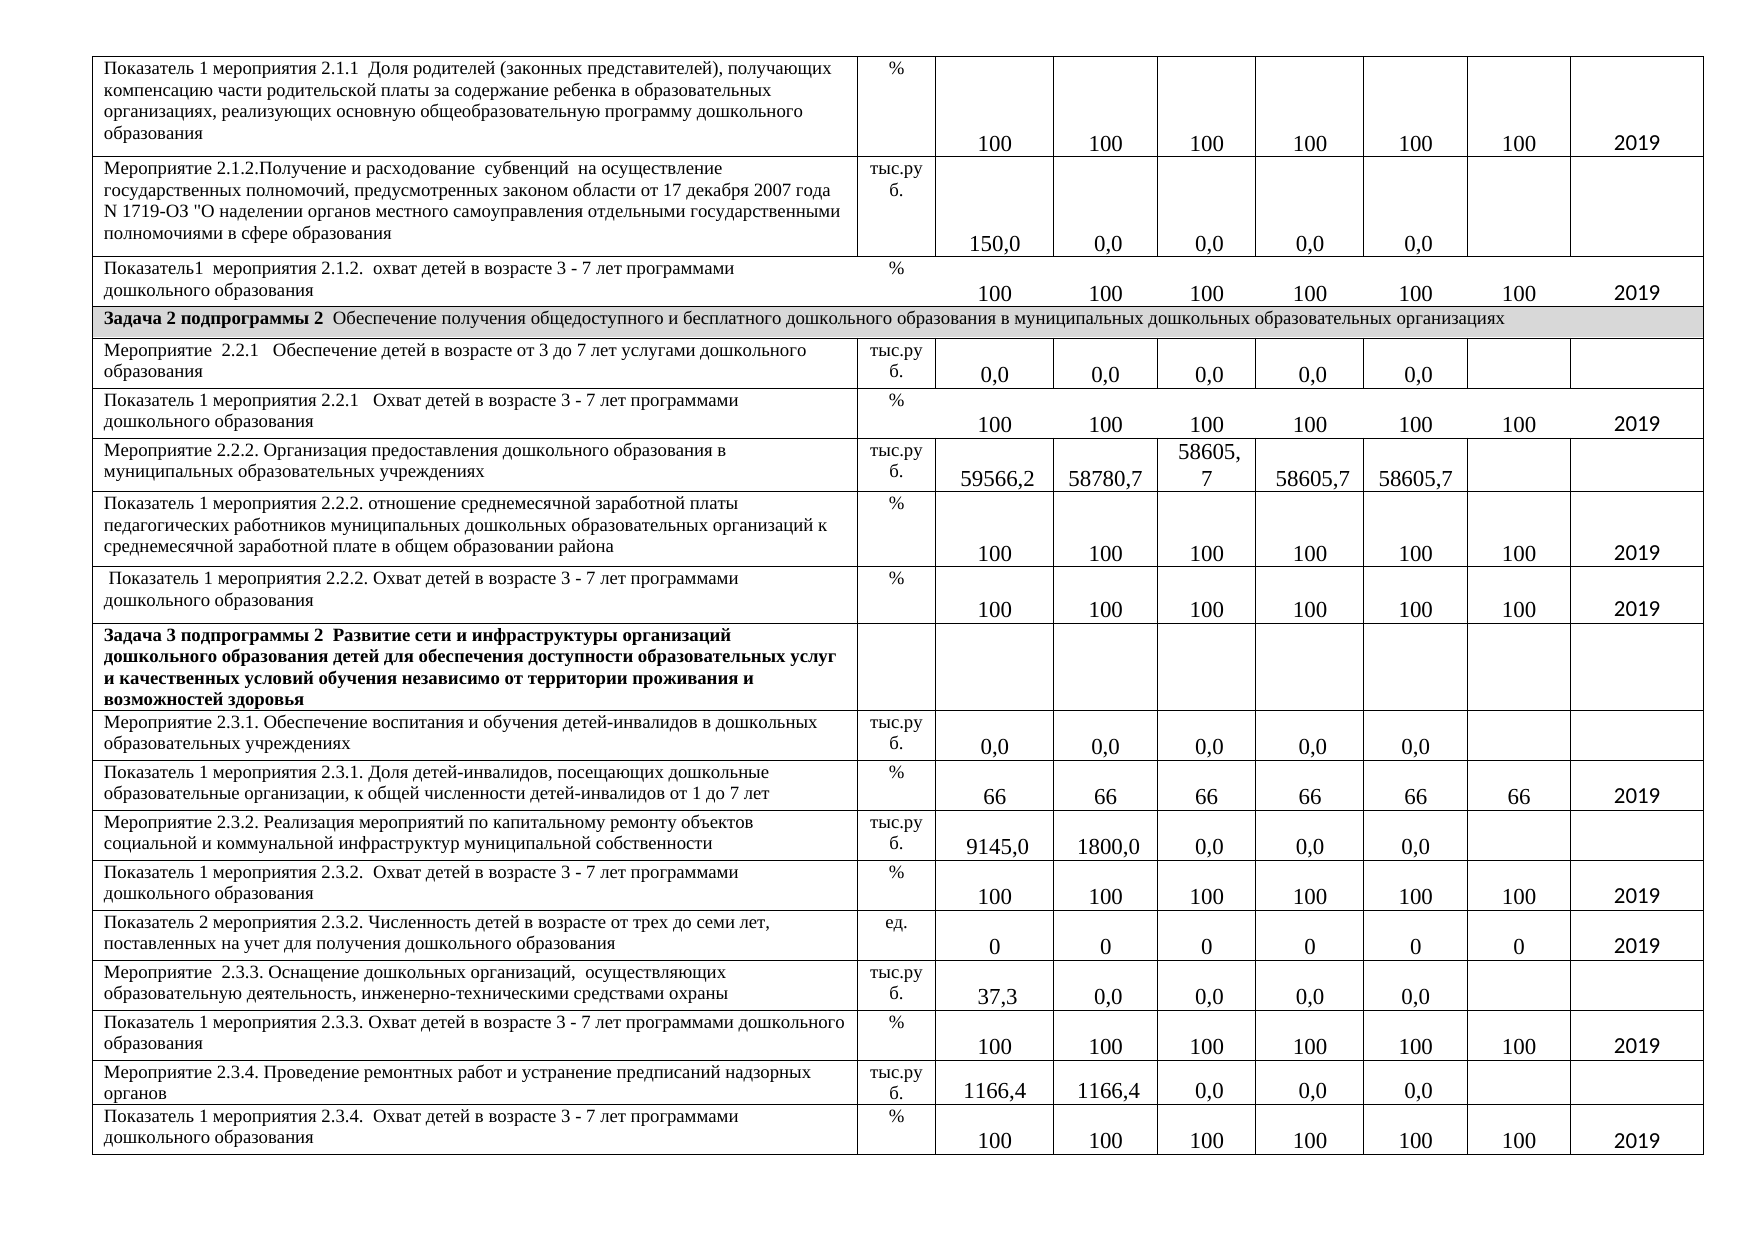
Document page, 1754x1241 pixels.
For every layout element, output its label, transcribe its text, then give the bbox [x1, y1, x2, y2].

table_cell 100 [1468, 861, 1570, 910]
table_cell 0,0 [936, 339, 1053, 387]
table_cell 100 [1364, 567, 1467, 622]
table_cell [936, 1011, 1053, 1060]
table_cell тыс.руб. [858, 339, 935, 387]
table_cell 0,0 [1158, 157, 1255, 256]
table_cell [1468, 811, 1570, 860]
table_cell % [858, 567, 935, 622]
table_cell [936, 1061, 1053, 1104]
table_cell 0,0 [1364, 339, 1467, 387]
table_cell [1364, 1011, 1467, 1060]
table_cell [1054, 624, 1157, 710]
table_cell 0 [1256, 911, 1363, 960]
table_cell 100 [1364, 389, 1467, 437]
table_cell 100 [1468, 492, 1570, 566]
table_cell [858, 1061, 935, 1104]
table_cell 0,0 [1158, 339, 1255, 387]
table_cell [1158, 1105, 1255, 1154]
table_cell 100 [936, 567, 1053, 622]
table_cell [1256, 624, 1363, 710]
table_cell Показатель 1 мероприятия 2.3.1. Доля детей-инвалидов, посещающих дошкольные образовательные организации, к общей численности детей-инвалидов от 1 до 7 лет [93, 761, 857, 810]
table_cell 100 [1158, 567, 1255, 622]
table_cell [1468, 439, 1570, 491]
table_cell % [858, 492, 935, 566]
table_cell 58780,7 [1054, 439, 1157, 491]
table_cell 100 [1468, 567, 1570, 622]
table_cell % [857, 257, 936, 306]
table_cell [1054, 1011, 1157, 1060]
table_cell 100 [1158, 57, 1255, 156]
table_cell 0,0 [1158, 711, 1255, 760]
table_cell Показатель 2 мероприятия 2.3.2. Численность детей в возрасте от трех до семи лет, поставленных на учет для получения дошкольного образования [93, 911, 857, 960]
table_cell 100 [936, 389, 1054, 437]
table_cell % [858, 389, 936, 437]
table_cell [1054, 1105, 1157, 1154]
table_cell 58605,7 [1364, 439, 1467, 491]
table_cell 0,0 [1054, 711, 1157, 760]
table_cell 58605,7 [1158, 439, 1255, 491]
table_cell 100 [1468, 57, 1570, 156]
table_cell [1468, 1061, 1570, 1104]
table_cell 2019 [1571, 861, 1703, 910]
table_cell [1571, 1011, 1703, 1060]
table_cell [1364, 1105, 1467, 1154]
table_cell [936, 624, 1053, 710]
table_cell ед. [858, 911, 935, 960]
table_cell 100 [1054, 257, 1157, 306]
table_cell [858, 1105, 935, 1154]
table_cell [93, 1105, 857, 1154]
table_cell 100 [1364, 257, 1467, 306]
table_cell 0 [1054, 911, 1157, 960]
table_cell тыс.руб. [858, 811, 935, 860]
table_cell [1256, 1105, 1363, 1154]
table_cell 66 [1054, 761, 1157, 810]
table_cell % [858, 761, 935, 810]
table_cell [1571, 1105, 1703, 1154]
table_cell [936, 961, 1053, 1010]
table_cell 100 [936, 257, 1054, 306]
table_cell 0,0 [1364, 811, 1467, 860]
table_cell Мероприятие 2.2.1 Обеспечение детей в возрасте от 3 до 7 лет услугами дошкольного образования [93, 339, 857, 387]
table_cell Задача 3 подпрограммы 2 Развитие сети и инфраструктуры организаций дошкольного образования детей для обеспечения доступности образовательных услуг и качественных условий обучения независимо от территории проживания и возможностей здоровья [93, 624, 857, 710]
table_cell Задача 2 подпрограммы 2 Обеспечение получения общедоступного и бесплатного дошкольного образования в муниципальных дошкольных образовательных организациях [93, 307, 1703, 337]
table_cell [1571, 811, 1703, 860]
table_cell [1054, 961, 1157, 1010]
table_cell Показатель 1 мероприятия 2.2.2. отношение среднемесячной заработной платы педагогических работников муниципальных дошкольных образовательных организаций к среднемесячной заработной плате в общем образовании района [93, 492, 857, 566]
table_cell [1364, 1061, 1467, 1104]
table_cell 150,0 [936, 157, 1053, 256]
table_cell [1468, 157, 1570, 256]
table_cell [1571, 339, 1703, 387]
table_cell Показатель 1 мероприятия 2.1.1 Доля родителей (законных представителей), получающих компенсацию части родительской платы за содержание ребенка в образовательных организациях, реализующих основную общеобразовательную программу дошкольного образования [93, 57, 857, 156]
table_cell 0 [1158, 911, 1255, 960]
table_cell 100 [1256, 57, 1363, 156]
table_cell [1571, 157, 1703, 256]
table_cell 100 [1256, 389, 1364, 437]
table_cell 0,0 [936, 711, 1053, 760]
table_cell 58605,7 [1256, 439, 1363, 491]
table_cell 100 [936, 861, 1053, 910]
table_cell 100 [1158, 492, 1255, 566]
table_cell 66 [1468, 761, 1570, 810]
table_cell 100 [1157, 257, 1256, 306]
table_cell 100 [1364, 492, 1467, 566]
table_cell 66 [1256, 761, 1363, 810]
table_cell 0 [1364, 911, 1467, 960]
table_cell 0,0 [1364, 157, 1467, 256]
table_cell 100 [936, 492, 1053, 566]
table_cell 0,0 [1158, 811, 1255, 860]
table_cell Мероприятие 2.1.2.Получение и расходование субвенций на осуществление государственных полномочий, предусмотренных законом области от 17 декабря 2007 года N 1719-ОЗ "О наделении органов местного самоуправления отдельными государственными полномочиями в сфере образования [93, 157, 857, 256]
table_cell 100 [1054, 389, 1157, 437]
table_cell тыс.руб. [858, 157, 935, 256]
table_cell Показатель 1 мероприятия 2.2.1 Охват детей в возрасте 3 - 7 лет программами дошкольного образования [93, 389, 857, 437]
table_cell 0,0 [1256, 339, 1363, 387]
table_cell 0,0 [1054, 157, 1157, 256]
table_cell 100 [936, 57, 1053, 156]
table_cell Мероприятие 2.2.2. Организация предоставления дошкольного образования в муниципальных образовательных учреждениях [93, 439, 857, 491]
table_cell тыс.руб. [858, 711, 935, 760]
table_cell 2019 [1571, 257, 1703, 306]
table_cell 100 [1054, 57, 1157, 156]
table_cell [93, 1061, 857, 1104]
table_cell Мероприятие 2.3.3. Оснащение дошкольных организаций, осуществляющих образовательную деятельность, инженерно-техническими средствами охраны [93, 961, 857, 1010]
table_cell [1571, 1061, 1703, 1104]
table_cell [1571, 624, 1703, 710]
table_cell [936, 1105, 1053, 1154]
table_cell 2019 [1571, 389, 1703, 437]
table_cell 0,0 [1054, 339, 1157, 387]
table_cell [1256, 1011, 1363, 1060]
table_cell 100 [1157, 389, 1256, 437]
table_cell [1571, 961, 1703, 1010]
table_cell % [858, 57, 935, 156]
table_cell 2019 [1571, 567, 1703, 622]
table_cell Показатель 1 мероприятия 2.2.2. Охват детей в возрасте 3 - 7 лет программами дошкольного образования [93, 567, 857, 622]
table_cell Показатель1 мероприятия 2.1.2. охват детей в возрасте 3 - 7 лет программами дошкольного образования [93, 257, 857, 306]
table_cell Показатель 1 мероприятия 2.3.2. Охват детей в возрасте 3 - 7 лет программами дошкольного образования [93, 861, 857, 910]
table_cell 100 [1054, 492, 1157, 566]
table_cell 0 [1468, 911, 1570, 960]
table_cell 0,0 [1256, 711, 1363, 760]
table_cell 0,0 [1364, 711, 1467, 760]
table_cell [858, 624, 935, 710]
table_cell 66 [936, 761, 1053, 810]
table_cell 100 [1256, 861, 1363, 910]
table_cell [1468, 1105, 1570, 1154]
table_cell 2019 [1571, 911, 1703, 960]
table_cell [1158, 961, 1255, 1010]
table_cell 0,0 [1256, 811, 1363, 860]
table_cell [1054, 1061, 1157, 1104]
table_cell [1571, 439, 1703, 491]
table_cell [1571, 711, 1703, 760]
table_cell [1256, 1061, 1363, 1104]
table_cell 0 [936, 911, 1053, 960]
table_cell 66 [1364, 761, 1467, 810]
table_cell 59566,2 [936, 439, 1053, 491]
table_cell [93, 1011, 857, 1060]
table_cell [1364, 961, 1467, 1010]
table_cell 2019 [1571, 761, 1703, 810]
table_cell 100 [1467, 389, 1571, 437]
table_cell [1468, 624, 1570, 710]
table_cell [1468, 711, 1570, 760]
table_cell 100 [1054, 567, 1157, 622]
table_cell 0,0 [1256, 157, 1363, 256]
table_cell Мероприятие 2.3.2. Реализация мероприятий по капитальному ремонту объектов социальной и коммунальной инфраструктур муниципальной собственности [93, 811, 857, 860]
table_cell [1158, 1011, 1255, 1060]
table_cell 100 [1364, 861, 1467, 910]
table_cell [1468, 339, 1570, 387]
table_cell 2019 [1571, 57, 1703, 156]
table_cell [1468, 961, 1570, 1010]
table_cell 2019 [1571, 492, 1703, 566]
table_cell % [858, 861, 935, 910]
table_cell 1800,0 [1054, 811, 1157, 860]
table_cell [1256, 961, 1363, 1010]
table_cell 100 [1256, 567, 1363, 622]
table_cell 100 [1158, 861, 1255, 910]
table_cell 100 [1467, 257, 1571, 306]
table_cell [1158, 624, 1255, 710]
table_cell 66 [1158, 761, 1255, 810]
table_cell [1364, 624, 1467, 710]
table_cell тыс.руб. [858, 439, 935, 491]
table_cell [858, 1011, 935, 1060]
table_cell 9145,0 [936, 811, 1053, 860]
table_cell 100 [1364, 57, 1467, 156]
table_cell 100 [1256, 257, 1364, 306]
table_cell Мероприятие 2.3.1. Обеспечение воспитания и обучения детей-инвалидов в дошкольных образовательных учреждениях [93, 711, 857, 760]
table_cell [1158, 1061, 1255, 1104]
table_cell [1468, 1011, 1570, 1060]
table_cell 100 [1256, 492, 1363, 566]
table_cell 100 [1054, 861, 1157, 910]
table_cell тыс.руб. [858, 961, 935, 1010]
